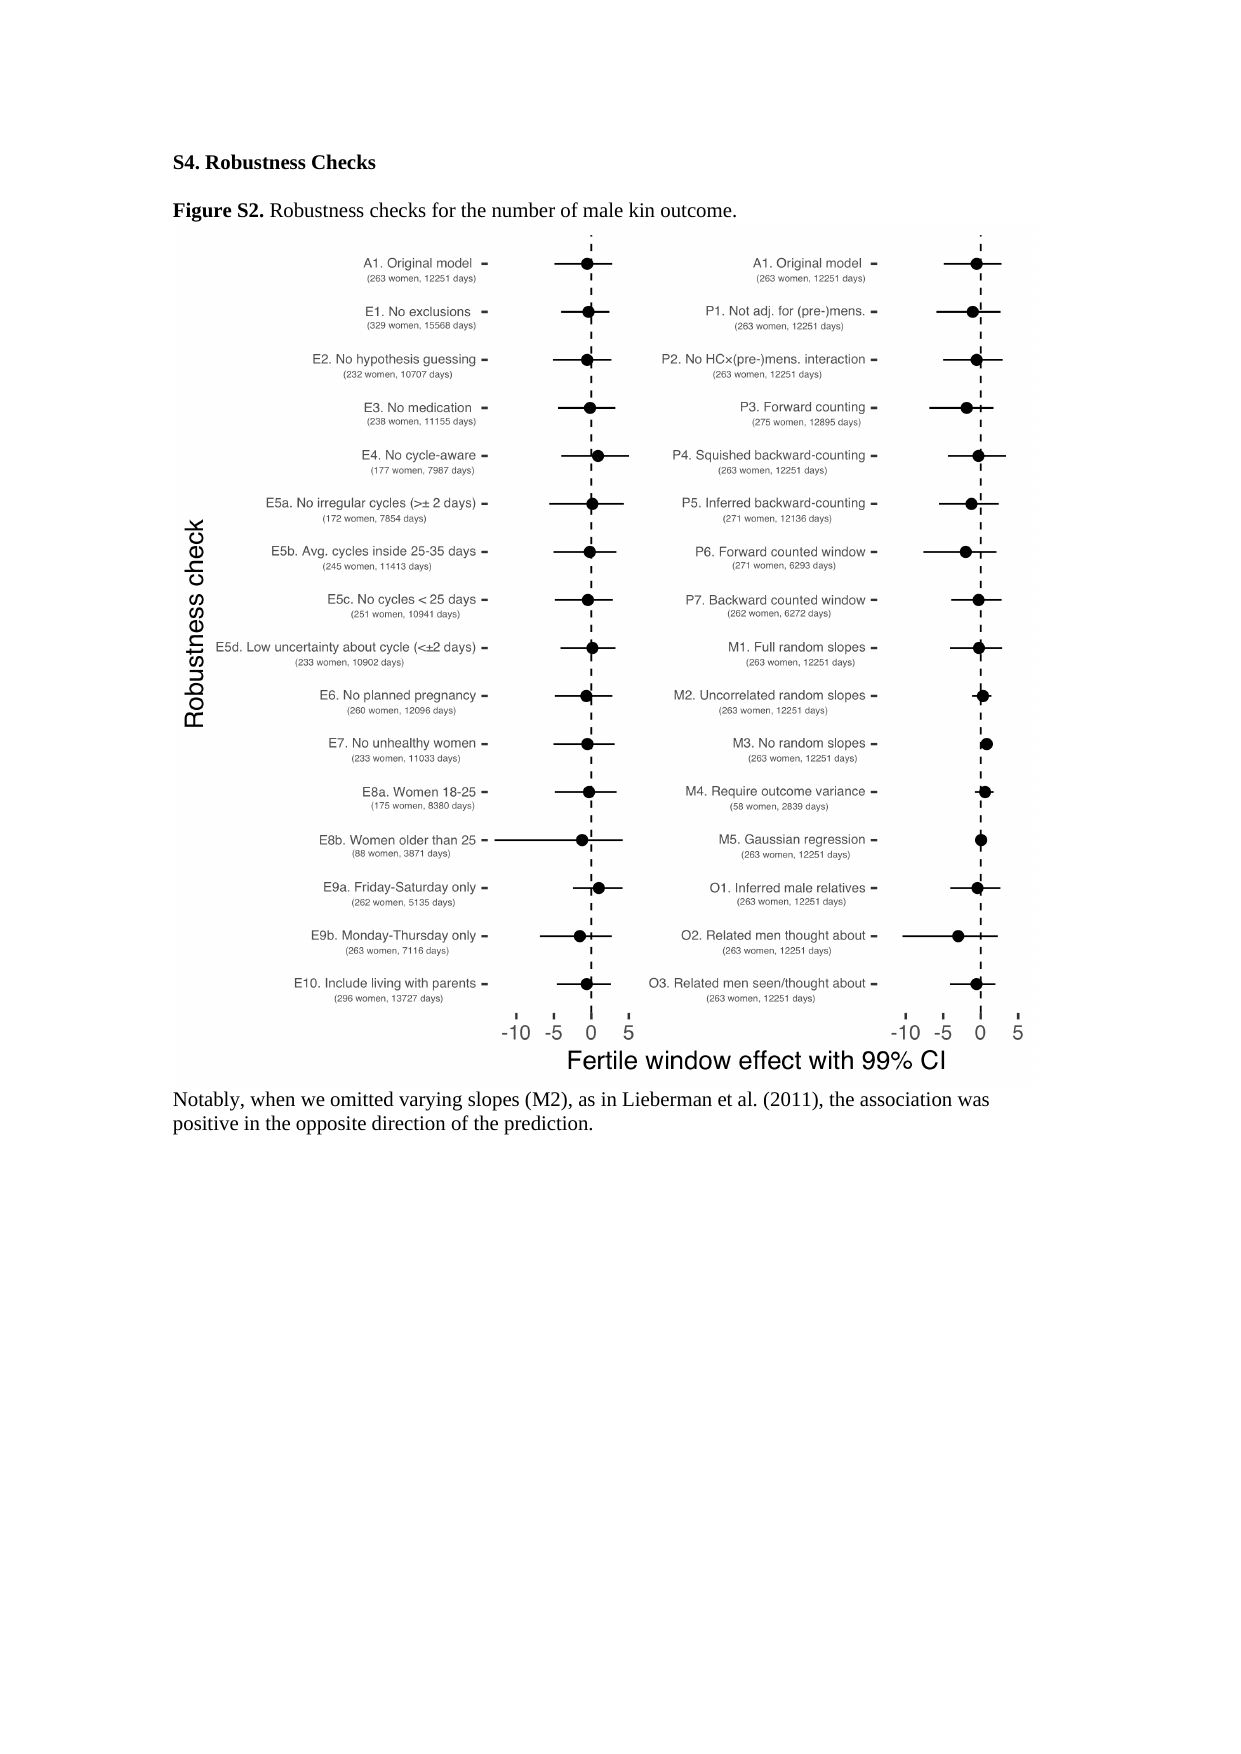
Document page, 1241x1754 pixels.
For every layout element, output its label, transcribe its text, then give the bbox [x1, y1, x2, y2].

text S4. Robustness Checks [173, 150, 1053, 174]
text Notably, when we omitted varying slopes (M2), as in Lieberman et al. (2011), the association was positive in the opposite direction of the prediction. [173, 1087, 1053, 1135]
text Figure S2. Robustness checks for the number of male kin outcome. [173, 198, 1053, 222]
picture [172, 222, 1038, 1087]
